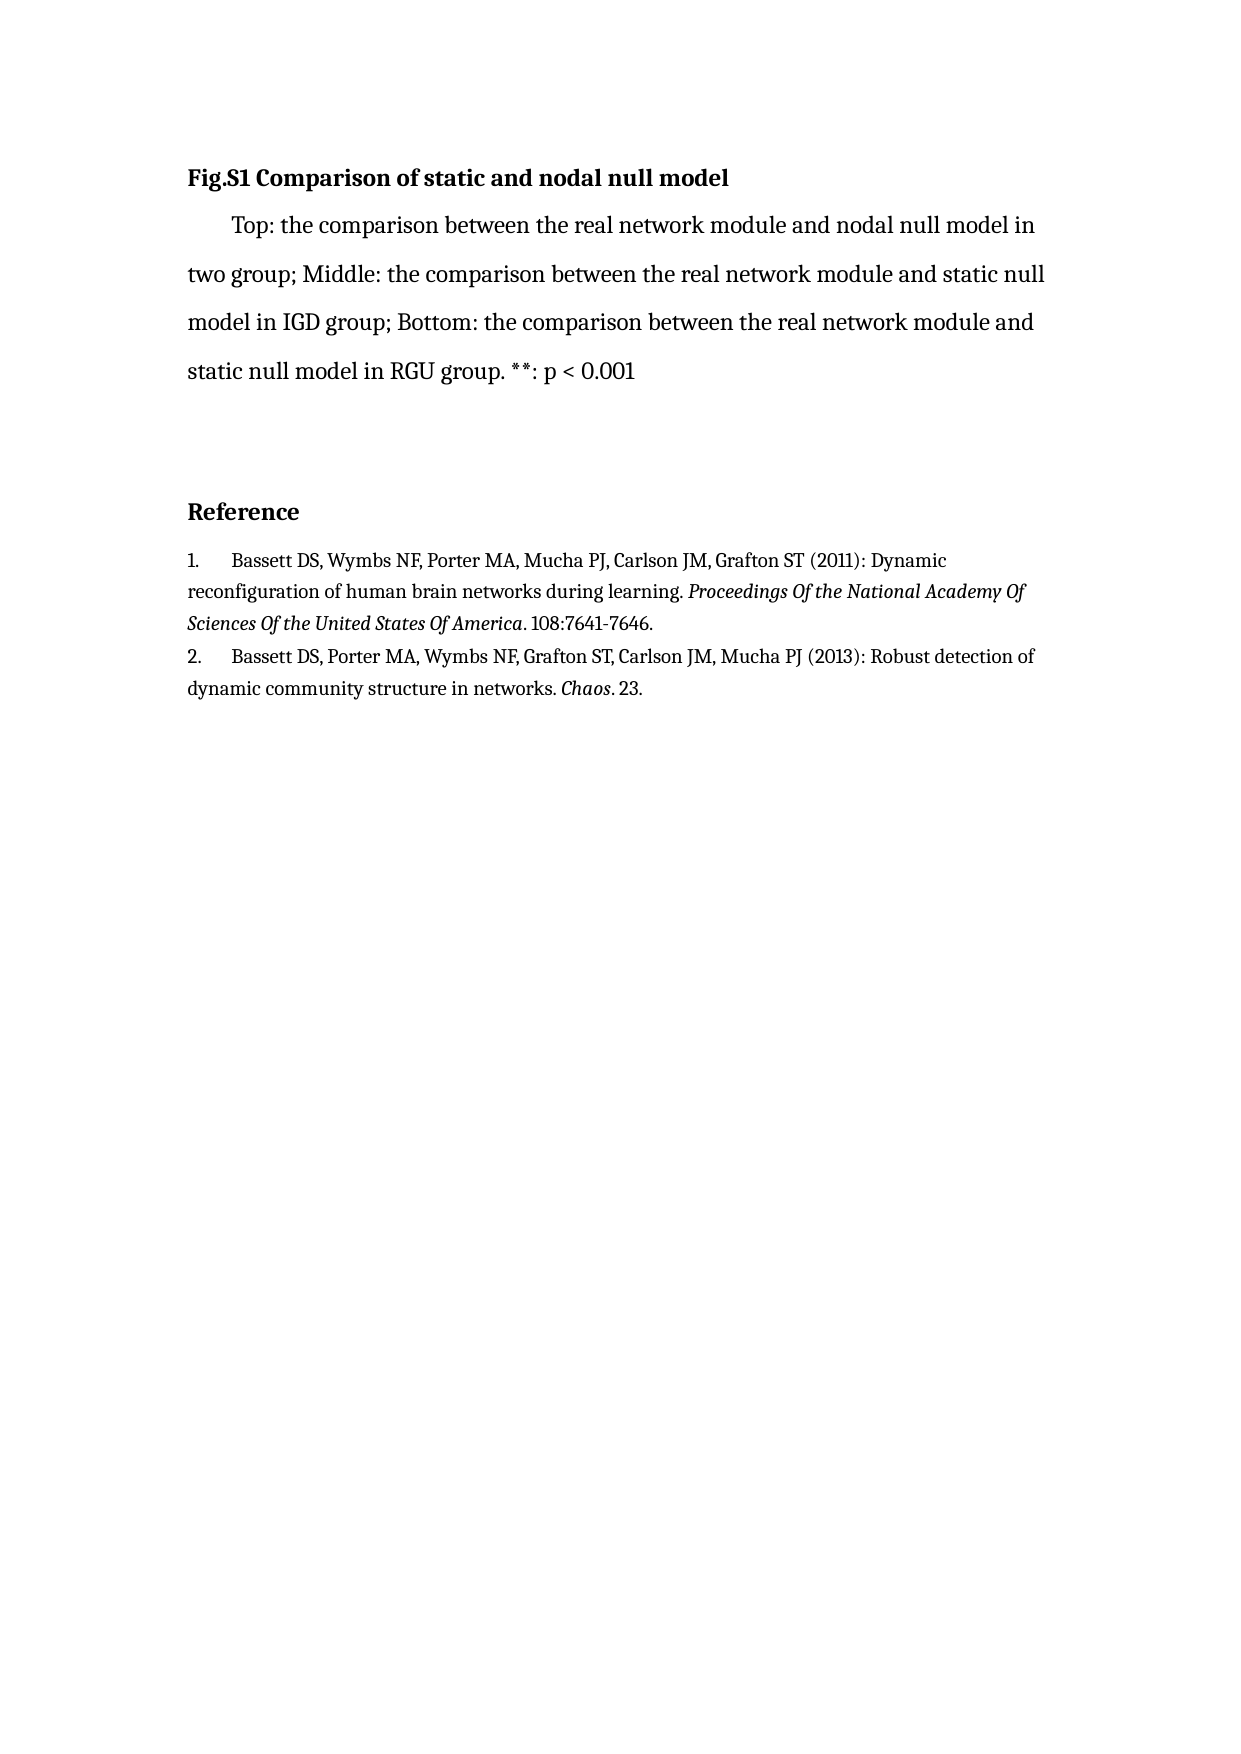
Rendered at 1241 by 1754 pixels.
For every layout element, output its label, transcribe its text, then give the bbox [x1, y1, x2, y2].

text Fig.S1 Comparison of static and nodal null model [187, 162, 1053, 194]
text Top: the comparison between the real network module and nodal null model in two group; Middle: the comparison between the real network module and static null model in IGD group; Bottom: the comparison between the real network module and static null model in RGU group. **: p < 0.001 [187, 209, 1053, 388]
text Reference [187, 496, 1053, 528]
text 1. Bassett DS, Wymbs NF, Porter MA, Mucha PJ, Carlson JM, Grafton ST (2011): Dynamic reconfiguration of human brain networks during learning. Proceedings Of the National Academy Of Sciences Of the United States Of America. 108:7641-7646. [187, 543, 1053, 640]
text 2. Bassett DS, Porter MA, Wymbs NF, Grafton ST, Carlson JM, Mucha PJ (2013): Robust detection of dynamic community structure in networks. Chaos. 23. [187, 640, 1053, 705]
